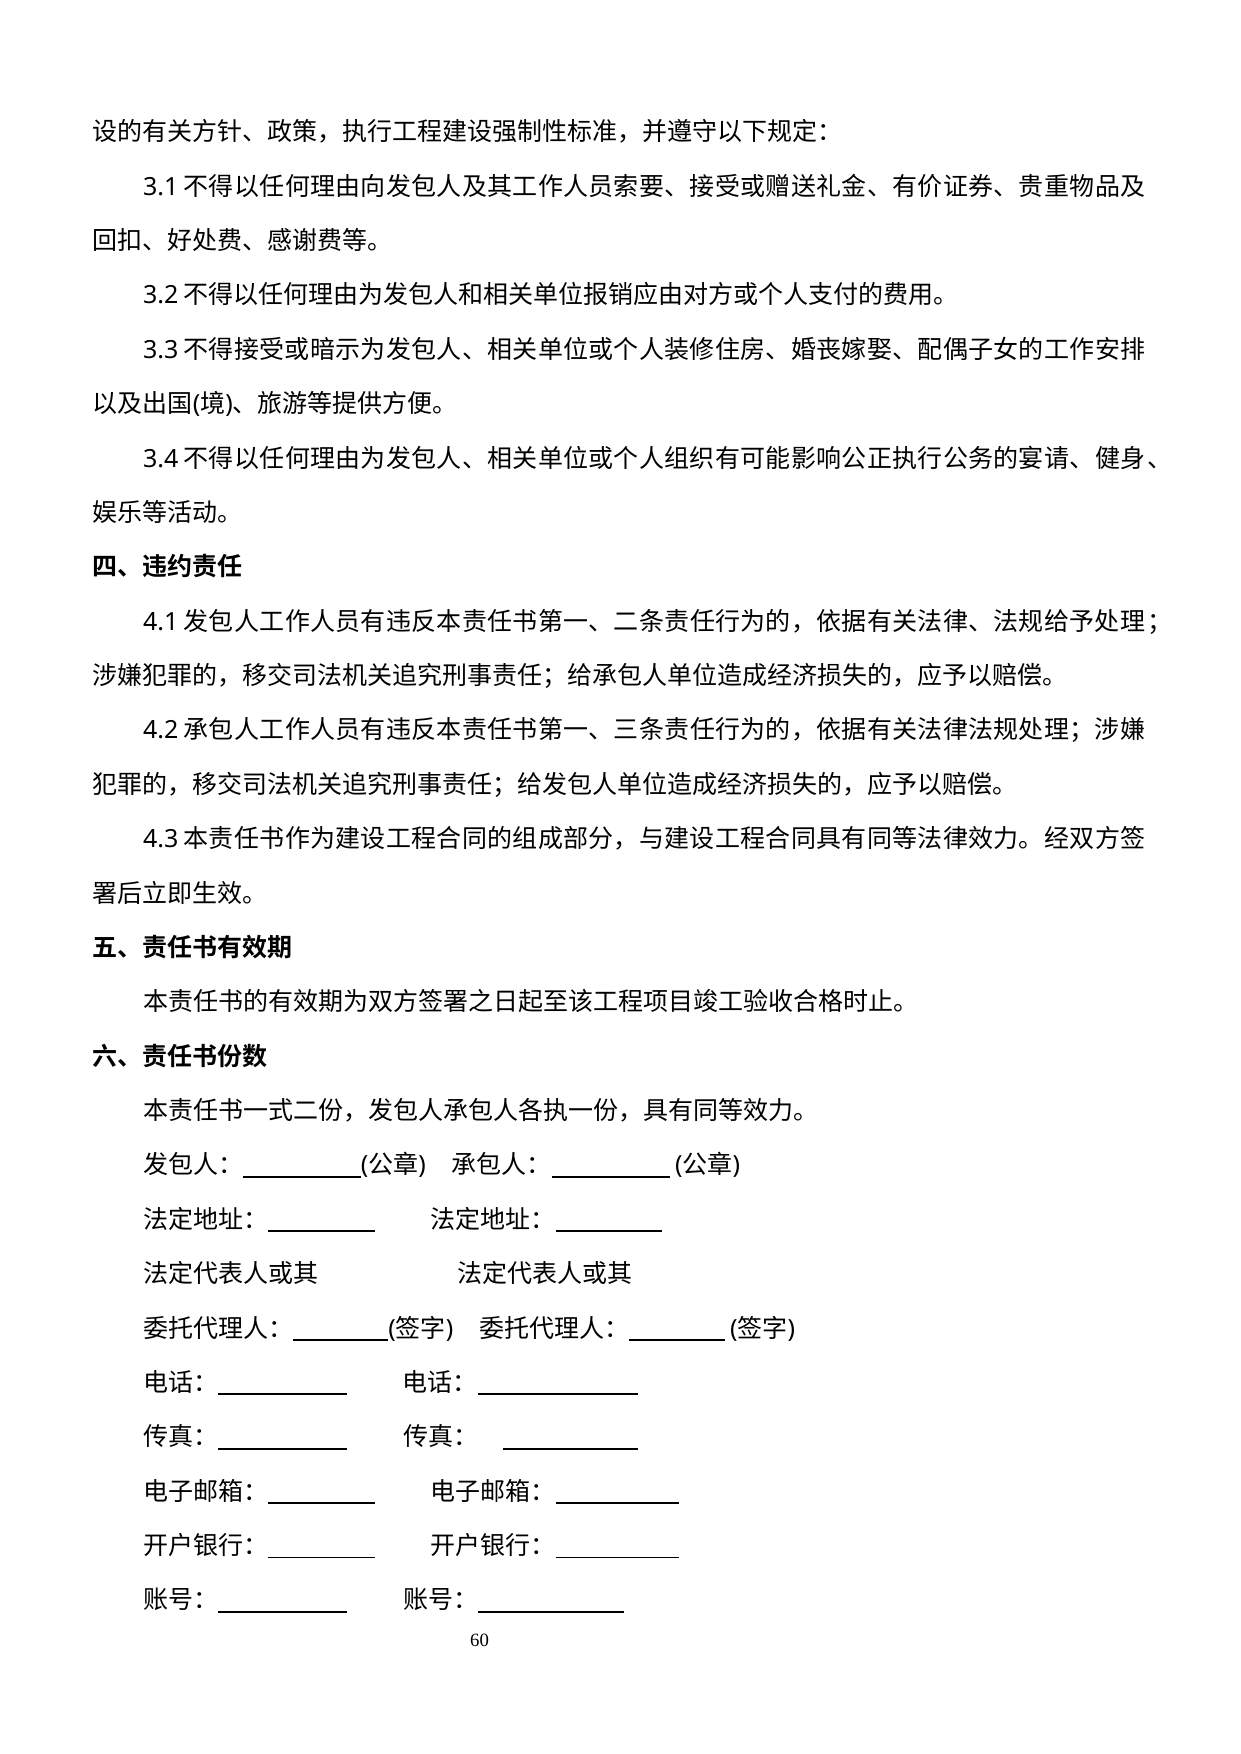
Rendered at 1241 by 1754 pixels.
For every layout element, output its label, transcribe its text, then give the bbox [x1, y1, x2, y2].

text 发包人： (公章) 承包人： (公章) [93, 1145, 1148, 1181]
text 传真： 传真： [93, 1417, 1148, 1453]
text 3.1不得以任何理由向发包人及其工作人员索要、接受或赠送礼金、有价证券、贵重物品及回扣、好处费、感谢费等。 [93, 166, 1148, 257]
text 本责任书的有效期为双方签署之日起至该工程项目竣工验收合格时止。 [93, 982, 1148, 1018]
text 账号： 账号： [93, 1580, 1148, 1616]
text 4.2承包人工作人员有违反本责任书第一、三条责任行为的，依据有关法律法规处理；涉嫌犯罪的，移交司法机关追究刑事责任；给发包人单位造成经济损失的，应予以赔偿。 [93, 710, 1148, 801]
text 电话： 电话： [93, 1362, 1148, 1399]
text 电子邮箱： 电子邮箱： [93, 1471, 1148, 1507]
text 法定代表人或其 法定代表人或其 [93, 1254, 1148, 1290]
text 四、违约责任 [93, 547, 1148, 583]
text 4.1发包人工作人员有违反本责任书第一、二条责任行为的，依据有关法律、法规给予处理；涉嫌犯罪的，移交司法机关追究刑事责任；给承包人单位造成经济损失的，应予以赔偿。 [93, 601, 1148, 692]
text 五、责任书有效期 [93, 927, 1148, 964]
text 3.3不得接受或暗示为发包人、相关单位或个人装修住房、婚丧嫁娶、配偶子女的工作安排以及出国(境)、旅游等提供方便。 [93, 329, 1148, 420]
text 委托代理人： (签字) 委托代理人： (签字) [93, 1308, 1148, 1344]
text 开户银行： 开户银行： [93, 1526, 1148, 1562]
text 本责任书一式二份，发包人承包人各执一份，具有同等效力。 [93, 1091, 1148, 1127]
text 4.3本责任书作为建设工程合同的组成部分，与建设工程合同具有同等法律效力。经双方签署后立即生效。 [93, 819, 1148, 909]
text 3.2不得以任何理由为发包人和相关单位报销应由对方或个人支付的费用。 [93, 275, 1148, 311]
text 3.4不得以任何理由为发包人、相关单位或个人组织有可能影响公正执行公务的宴请、健身、娱乐等活动。 [93, 438, 1148, 529]
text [93, 112, 1148, 148]
text 六、责任书份数 [93, 1036, 1148, 1072]
text 法定地址： 法定地址： [93, 1199, 1148, 1236]
